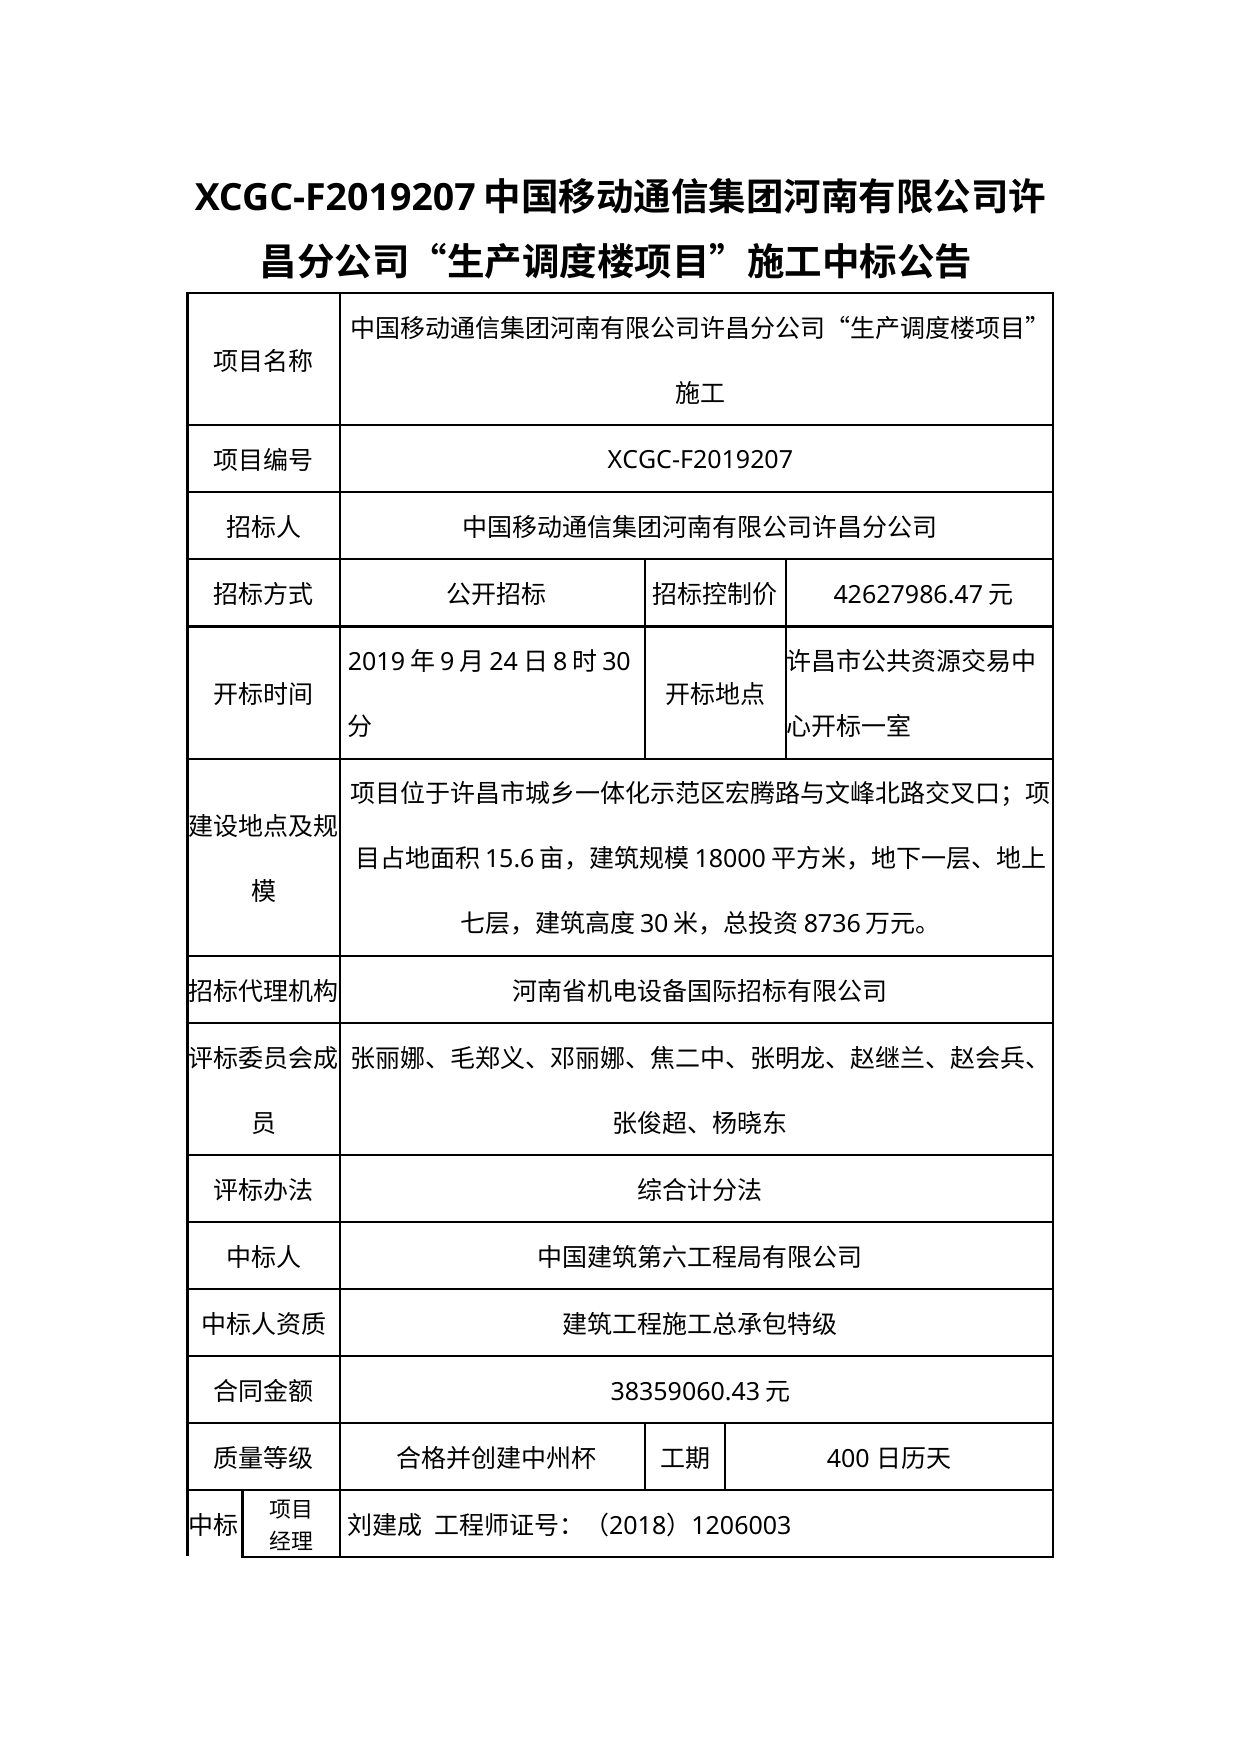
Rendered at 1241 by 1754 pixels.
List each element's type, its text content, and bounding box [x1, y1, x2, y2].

table_cell 中国移动通信集团河南有限公司许昌分公司 [341, 493, 1052, 558]
table_cell 公开招标 [341, 560, 644, 625]
table_cell 400 日历天 [726, 1424, 1052, 1489]
table_cell 项目位于许昌市城乡一体化示范区宏腾路与文峰北路交叉口；项目占地面积15.6亩，建筑规模18000平方米，地下一层、地上七层，建筑高度30米，总投资8736万元。 [341, 760, 1052, 954]
table_cell 招标方式 [189, 560, 339, 625]
table_cell 中标人资质 [189, 1290, 339, 1355]
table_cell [341, 1491, 1052, 1556]
text XCGC-F2019207中国移动通信集团河南有限公司许昌分公司“生产调度楼项目”施工中标公告 [187, 162, 1053, 292]
table_header 中国移动通信集团河南有限公司许昌分公司“生产调度楼项目”施工 [341, 294, 1052, 424]
table_cell 质量等级 [189, 1424, 339, 1489]
table_cell 中标人 [189, 1223, 339, 1288]
table_cell 项目编号 [189, 426, 339, 491]
table_cell XCGC-F2019207 [341, 426, 1052, 491]
table_cell 合同金额 [189, 1357, 339, 1422]
table_cell 2019年9月24日8时30分 [341, 628, 644, 757]
table_cell 评标办法 [189, 1156, 339, 1221]
table_cell 项目 经理 [244, 1491, 339, 1556]
table_cell 合格并创建中州杯 [341, 1424, 644, 1489]
table_cell 招标控制价 [646, 560, 785, 625]
table_cell 综合计分法 [341, 1156, 1052, 1221]
table_cell 招标人 [189, 493, 339, 558]
table_cell 招标代理机构 [189, 957, 339, 1022]
table_cell 中国建筑第六工程局有限公司 [341, 1223, 1052, 1288]
table_cell 建设地点及规模 [189, 760, 339, 954]
table_header 项目名称 [189, 294, 339, 424]
table_cell 建筑工程施工总承包特级 [341, 1290, 1052, 1355]
table_cell 38359060.43元 [341, 1357, 1052, 1422]
table_cell 张丽娜、毛郑义、邓丽娜、焦二中、张明龙、赵继兰、赵会兵、张俊超、杨晓东 [341, 1024, 1052, 1154]
table_cell 42627986.47元 [787, 560, 1052, 625]
table_cell 评标委员会成员 [189, 1024, 339, 1154]
table_cell 开标地点 [646, 628, 785, 757]
table_cell 工期 [646, 1424, 724, 1489]
table_cell 中标人班子配备 [189, 1491, 241, 1556]
table_cell 许昌市公共资源交易中心开标一室 [787, 628, 1052, 757]
table_cell 河南省机电设备国际招标有限公司 [341, 957, 1052, 1022]
table_cell 开标时间 [189, 628, 339, 757]
